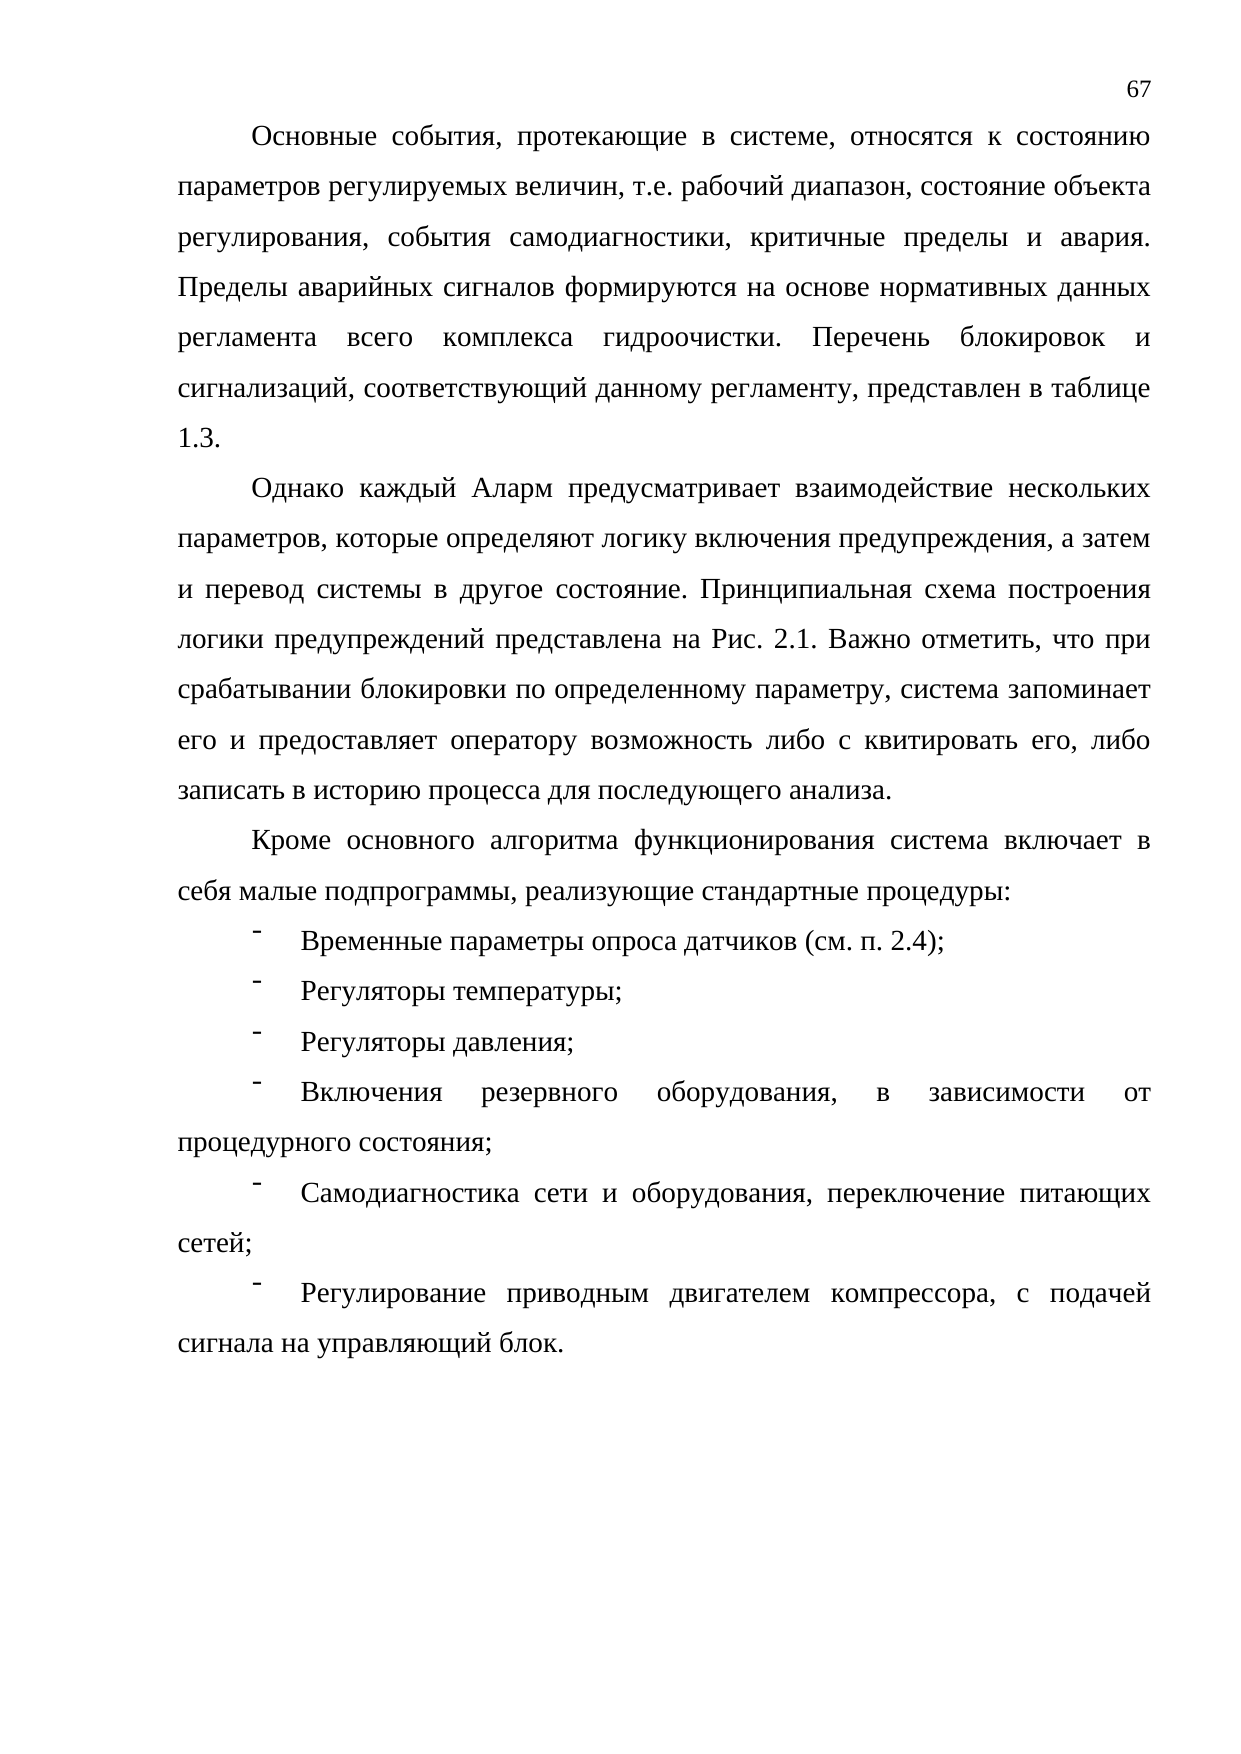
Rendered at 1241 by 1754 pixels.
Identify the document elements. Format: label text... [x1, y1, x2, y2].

list Регуляторы давления; [177, 1024, 1152, 1057]
list Временные параметры опроса датчиков (см. п. 2.4); [177, 923, 1152, 957]
text Однако каждый Аларм предусматривает взаимодействие нескольких параметров, которые определяют логику включения предупреждения, а затем и перевод системы в другое состояние. Принципиальная схема построения логики предупреждений представлена на Рис. 2.1. Важно отметить, что при срабатывании блокировки по определенному параметру, система запоминает его и предоставляет оператору возможность либо с квитировать его, либо записать в историю процесса для последующего анализа. [177, 470, 1152, 806]
list Регуляторы температуры; [177, 973, 1152, 1007]
list Регулирование приводным двигателем компрессора, с подачей сигнала на управляющий блок. [177, 1275, 1152, 1359]
text Кроме основного алгоритма функционирования система включает в себя малые подпрограммы, реализующие стандартные процедуры: [177, 822, 1152, 906]
list Самодиагностика сети и оборудования, переключение питающих сетей; [177, 1175, 1152, 1258]
text Основные события, протекающие в системе, относятся к состоянию параметров регулируемых величин, т.е. рабочий диапазон, состояние объекта регулирования, события самодиагностики, критичные пределы и авария. Пределы аварийных сигналов формируются на основе нормативных данных регламента всего комплекса гидроочистки. Перечень блокировок и сигнализаций, соответствующий данному регламенту, представлен в таблице 1.3. [177, 118, 1152, 453]
list Включения резервного оборудования, в зависимости от процедурного состояния; [177, 1074, 1152, 1158]
